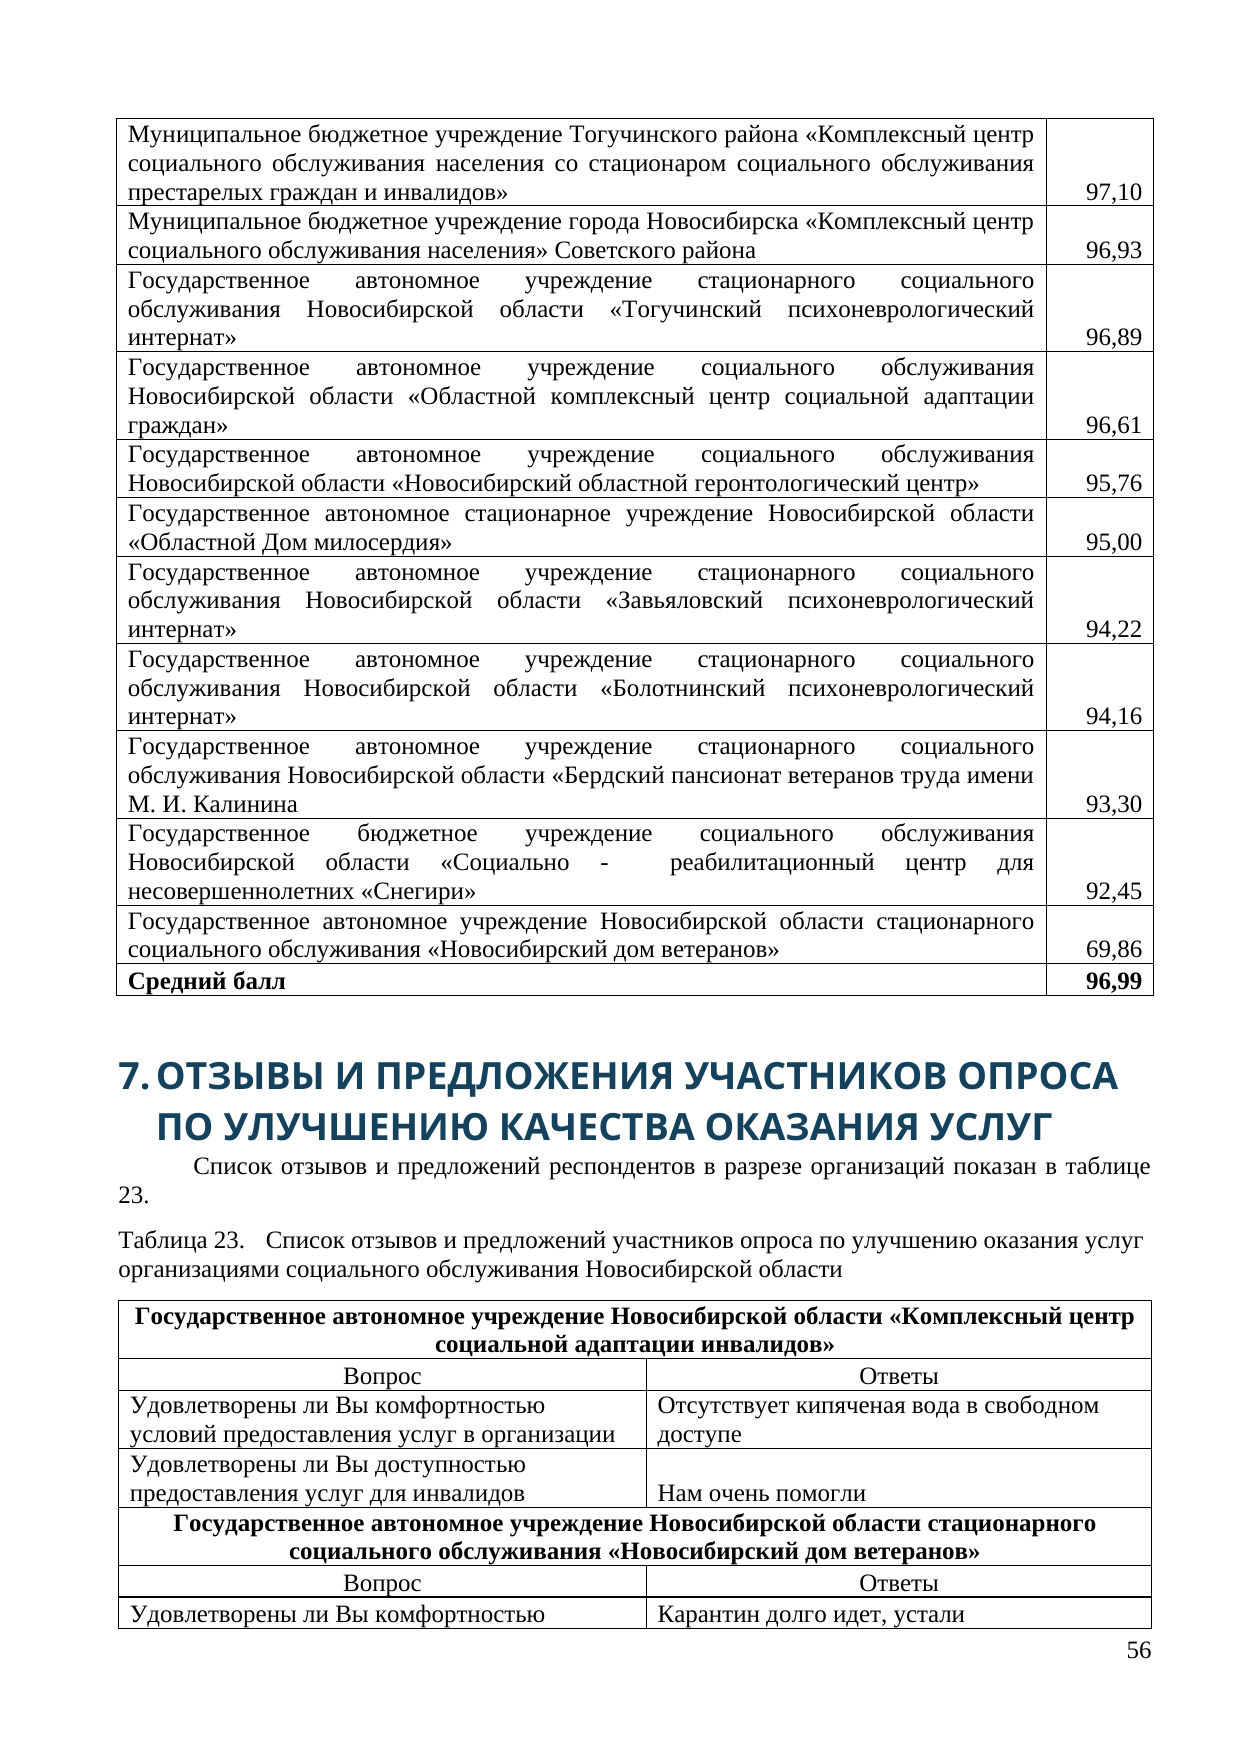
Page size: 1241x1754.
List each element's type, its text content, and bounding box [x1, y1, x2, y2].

table_cell 96,61 [1047, 352, 1153, 438]
table_cell Государственное автономное учреждение стационарного социального обслуживания Новосибирской области «Завьяловский психоневрологический интернат» [117, 557, 1046, 643]
table_cell Ответы [647, 1359, 1151, 1389]
table_header Государственное автономное учреждение Новосибирской области «Комплексный центр социальной адаптации инвалидов» [119, 1301, 1151, 1358]
table_cell Муниципальное бюджетное учреждение города Новосибирска «Комплексный центр социального обслуживания населения» Советского района [117, 206, 1046, 264]
table_cell 96,93 [1047, 206, 1153, 264]
table_cell Вопрос [119, 1566, 646, 1596]
table_cell Нам очень помогли [647, 1449, 1151, 1507]
table_cell Государственное автономное учреждение Новосибирской области стационарного социального обслуживания «Новосибирский дом ветеранов» [117, 906, 1046, 963]
table_cell 97,10 [1047, 119, 1153, 205]
table_cell Государственное автономное учреждение стационарного социального обслуживания Новосибирской области «Тогучинский психоневрологический интернат» [117, 265, 1046, 351]
table_cell 95,76 [1047, 440, 1153, 497]
table_cell 94,16 [1047, 644, 1153, 730]
table_cell 95,00 [1047, 498, 1153, 556]
text Список отзывов и предложений респондентов в разрезе организаций показан в таблице 23. [118, 1151, 1152, 1209]
text Список отзывов и предложений участников опроса по улучшению оказания услуг организациями социального обслуживания Новосибирской области [118, 1226, 1152, 1283]
table_cell Удовлетворены ли Вы комфортностью условий предоставления услуг в организации [119, 1391, 646, 1448]
table_cell Государственное автономное учреждение социального обслуживания Новосибирской области «Областной комплексный центр социальной адаптации граждан» [117, 352, 1046, 438]
table_cell Государственное автономное учреждение стационарного социального обслуживания Новосибирской области «Болотнинский психоневрологический интернат» [117, 644, 1046, 730]
table_cell 93,30 [1047, 731, 1153, 817]
subtitle Отзывы и предложения участников опроса по улучшению качества оказания услуг [118, 1049, 1152, 1151]
table_cell 96,89 [1047, 265, 1153, 351]
table_cell 96,99 [1047, 964, 1153, 994]
table_cell Карантин долго идет, устали [647, 1598, 1151, 1628]
table_cell Государственное автономное учреждение социального обслуживания Новосибирской области «Новосибирский областной геронтологический центр» [117, 440, 1046, 497]
table_cell Вопрос [119, 1359, 646, 1389]
table_cell Государственное автономное учреждение Новосибирской области стационарного социального обслуживания «Новосибирский дом ветеранов» [119, 1508, 1151, 1565]
table_cell 69,86 [1047, 906, 1153, 963]
table_cell 92,45 [1047, 819, 1153, 905]
table_cell Государственное автономное стационарное учреждение Новосибирской области «Областной Дом милосердия» [117, 498, 1046, 556]
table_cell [119, 1598, 646, 1628]
table_cell 94,22 [1047, 557, 1153, 643]
table_cell Ответы [647, 1566, 1151, 1596]
table_cell Муниципальное бюджетное учреждение Тогучинского района «Комплексный центр социального обслуживания населения со стационаром социального обслуживания престарелых граждан и инвалидов» [117, 119, 1046, 205]
table_cell Средний балл [117, 964, 1046, 994]
table_cell Удовлетворены ли Вы доступностью предоставления услуг для инвалидов [119, 1449, 646, 1507]
table_cell Отсутствует кипяченая вода в свободном доступе [647, 1391, 1151, 1448]
table_cell Государственное автономное учреждение стационарного социального обслуживания Новосибирской области «Бердский пансионат ветеранов труда имени М. И. Калинина [117, 731, 1046, 817]
table_cell Государственное бюджетное учреждение социального обслуживания Новосибирской области «Социально - реабилитационный центр для несовершеннолетних «Снегири» [117, 819, 1046, 905]
